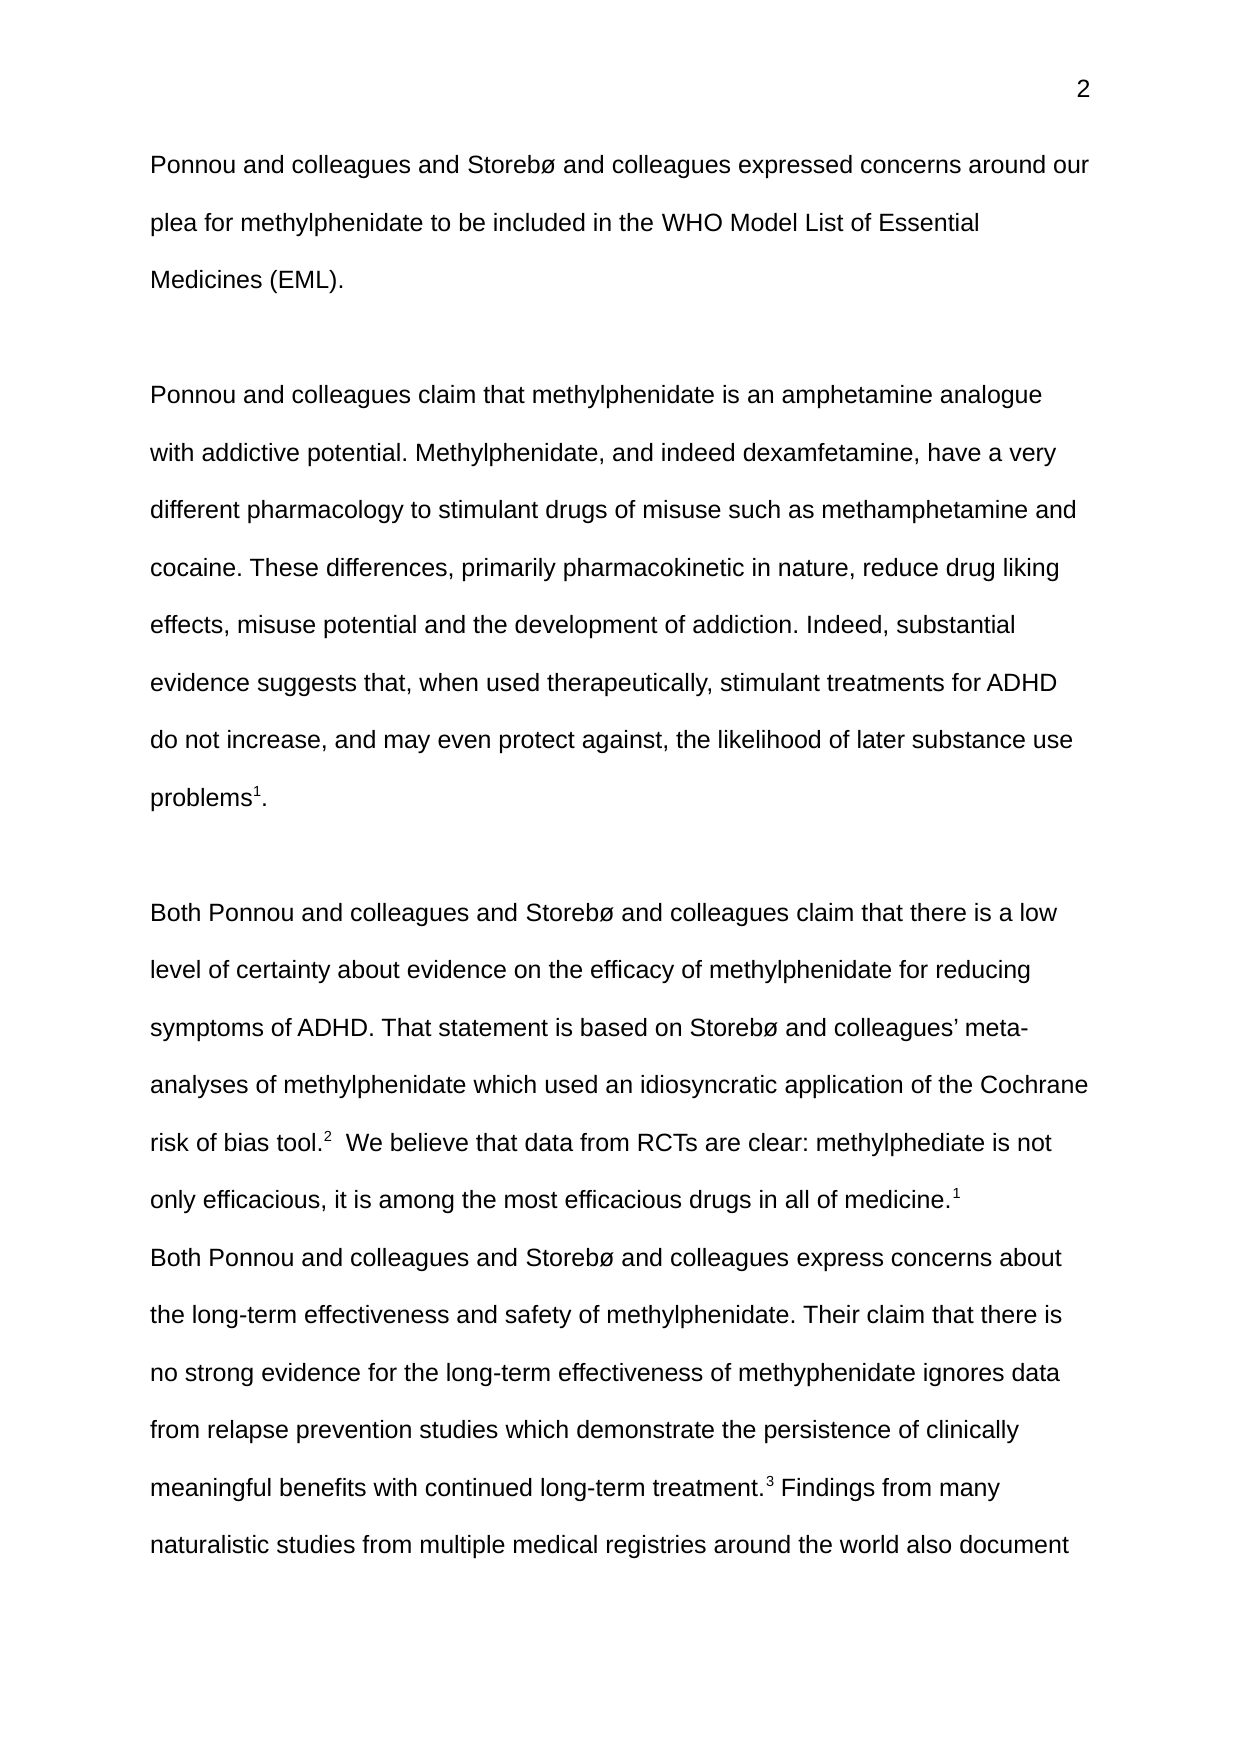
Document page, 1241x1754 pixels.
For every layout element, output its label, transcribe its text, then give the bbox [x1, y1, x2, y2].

text Both Ponnou and colleagues and Storebø and colleagues claim that there is a low level of certainty about evidence on the efficacy of methylphenidate for reducing symptoms of ADHD. That statement is based on Storebø and colleagues’ meta-analyses of methylphenidate which used an idiosyncratic application of the Cochrane risk of bias tool.2 We believe that data from RCTs are clear: methylphediate is not only efficacious, it is among the most efficacious drugs in all of medicine.1 [150, 897, 1090, 1214]
text Ponnou and colleagues claim that methylphenidate is an amphetamine analogue with addictive potential. Methylphenidate, and indeed dexamfetamine, have a very different pharmacology to stimulant drugs of misuse such as methamphetamine and cocaine. These differences, primarily pharmacokinetic in nature, reduce drug liking effects, misuse potential and the development of addiction. Indeed, substantial evidence suggests that, when used therapeutically, stimulant treatments for ADHD do not increase, and may even protect against, the likelihood of later substance use problems1. [150, 380, 1090, 811]
text Ponnou and colleagues and Storebø and colleagues expressed concerns around our plea for methylphenidate to be included in the WHO Model List of Essential Medicines (EML). [150, 150, 1090, 294]
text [150, 1242, 1090, 1559]
